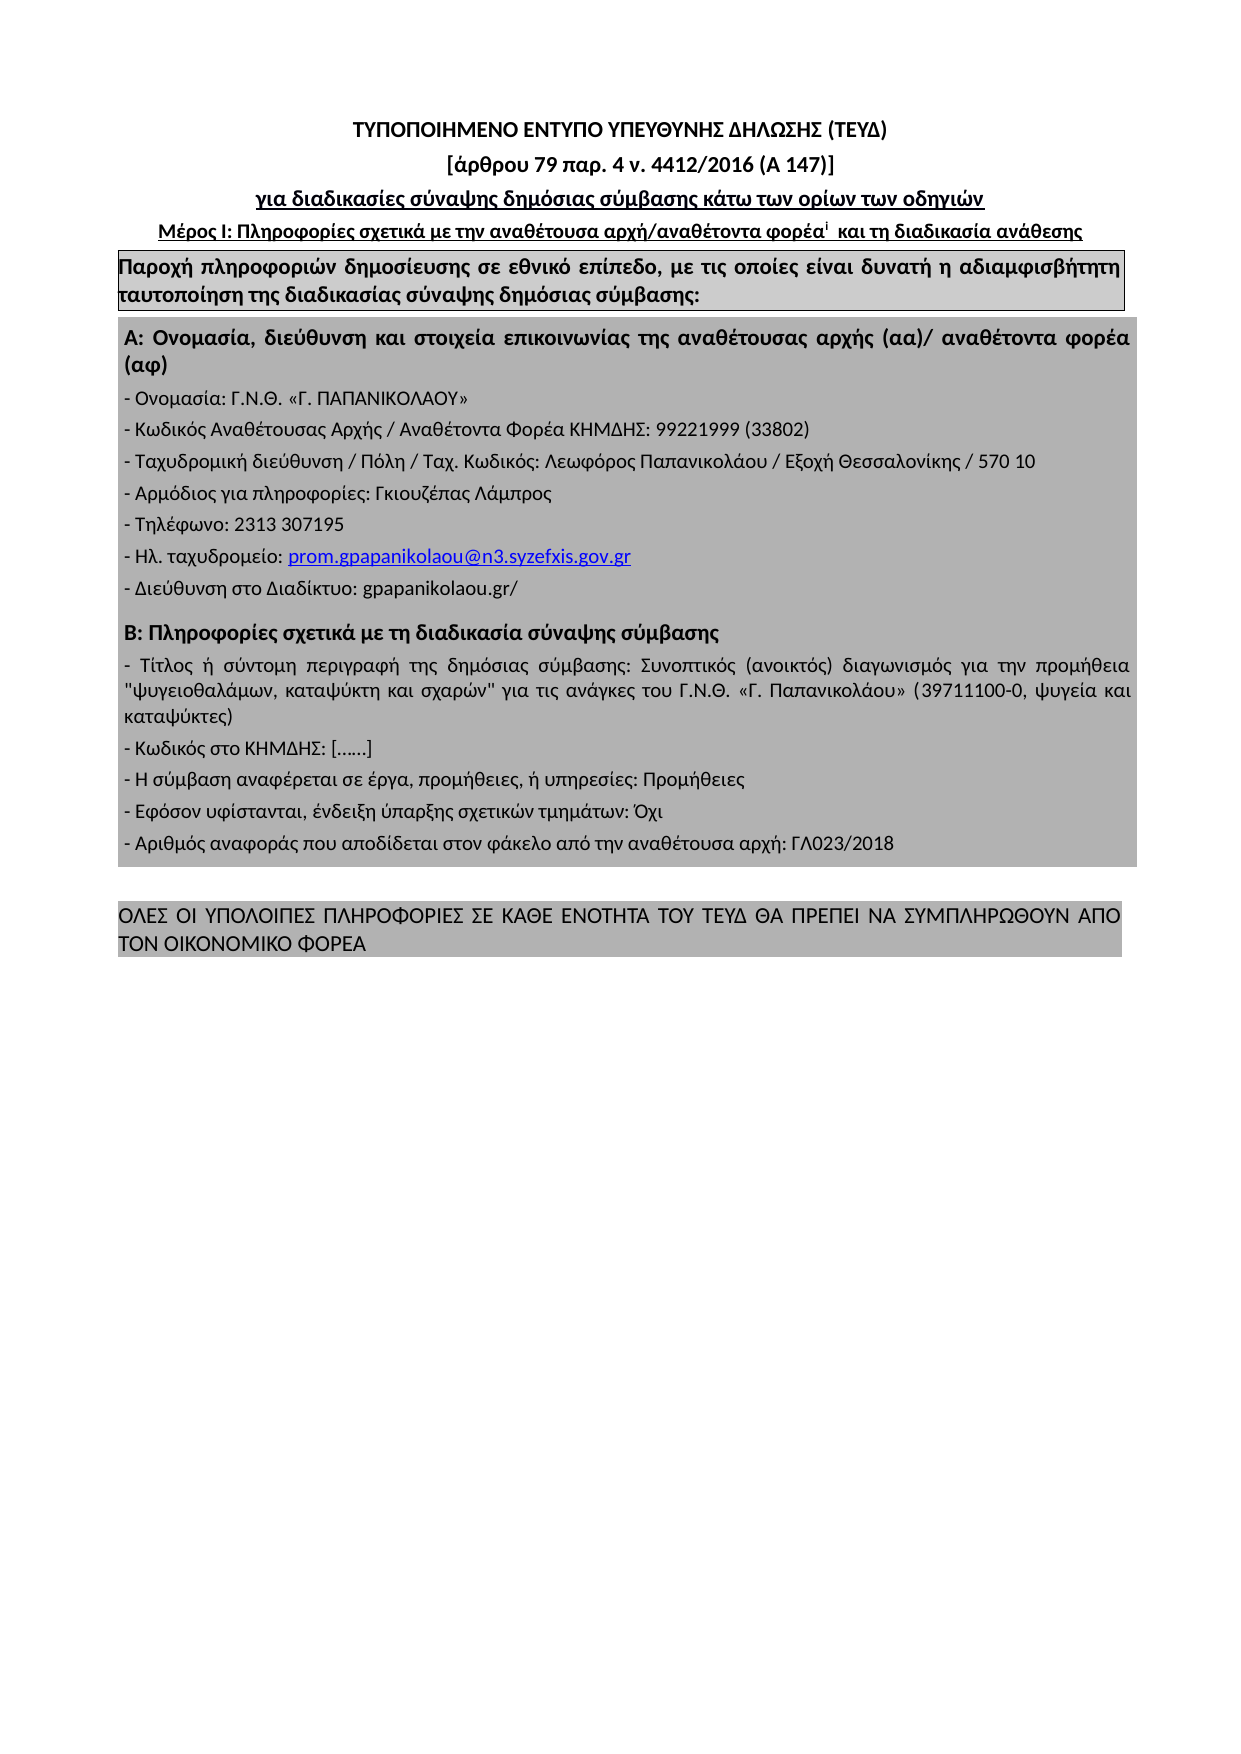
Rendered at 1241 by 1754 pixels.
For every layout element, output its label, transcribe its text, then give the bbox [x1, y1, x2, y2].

text [άρθρου 79 παρ. 4 ν. 4412/2016 (Α 147)] [118, 150, 1122, 178]
text ΟΛΕΣ ΟΙ ΥΠΟΛΟΙΠΕΣ ΠΛΗΡΟΦΟΡΙΕΣ ΣΕ ΚΑΘΕ ΕΝΟΤΗΤΑ ΤΟΥ ΤΕΥΔ ΘΑ ΠΡΕΠΕΙ ΝΑ ΣΥΜΠΛΗΡΩΘΟΥΝ ΑΠΟ ΤΟΝ ΟΙΚΟΝΟΜΙΚΟ ΦΟΡΕΑ [118, 901, 1122, 957]
text Μέρος Ι: Πληροφορίες σχετικά με την αναθέτουσα αρχή/αναθέτοντα φορέα και τη διαδικασία ανάθεσης [118, 218, 1122, 244]
table_cell Β: Πληροφορίες σχετικά με τη διαδικασία σύναψης σύμβασης - Τίτλος ή σύντομη περιγραφή της δημόσιας σύμβασης: Συνοπτικός (ανοικτός) διαγωνισμός για την προμήθεια "ψυγειοθαλάμων, καταψύκτη και σχαρών" για τις ανάγκες του Γ.Ν.Θ. «Γ. Παπανικολάου» (39711100-0, ψυγεία και καταψύκτες) - Κωδικός στο ΚΗΜΔΗΣ: [……] - Η σύμβαση αναφέρεται σε έργα, προμήθειες, ή υπηρεσίες: Προμήθειες - Εφόσον υφίστανται, ένδειξη ύπαρξης σχετικών τμημάτων: Όχι - Αριθμός αναφοράς που αποδίδεται στον φάκελο από την αναθέτουσα αρχή: ΓΛ023/2018 [118, 612, 1137, 867]
text ΤΥΠΟΠΟΙΗΜΕΝΟ ΕΝΤΥΠΟ ΥΠΕΥΘΥΝΗΣ ΔΗΛΩΣΗΣ (TEΥΔ) [118, 116, 1122, 143]
table_header Α: Ονομασία, διεύθυνση και στοιχεία επικοινωνίας της αναθέτουσας αρχής (αα)/ αναθέτοντα φορέα (αφ) - Ονομασία: Γ.Ν.Θ. «Γ. ΠΑΠΑΝΙΚΟΛΑΟΥ» - Κωδικός Αναθέτουσας Αρχής / Αναθέτοντα Φορέα ΚΗΜΔΗΣ: 99221999 (33802) - Ταχυδρομική διεύθυνση / Πόλη / Ταχ. Κωδικός: Λεωφόρος Παπανικολάου / Εξοχή Θεσσαλονίκης / 570 10 - Αρμόδιος για πληροφορίες: Γκιουζέπας Λάμπρος - Τηλέφωνο: 2313 307195 - Ηλ. ταχυδρομείο: prom.gpapanikolaou@n3.syzefxis.gov.gr - Διεύθυνση στο Διαδίκτυο: gpapanikolaou.gr/ [118, 317, 1137, 612]
text για διαδικασίες σύναψης δημόσιας σύμβασης κάτω των ορίων των οδηγιών [118, 184, 1122, 212]
text Παροχή πληροφοριών δημοσίευσης σε εθνικό επίπεδο, με τις οποίες είναι δυνατή η αδιαμφισβήτητη ταυτοποίηση της διαδικασίας σύναψης δημόσιας σύμβασης: [119, 251, 1124, 310]
